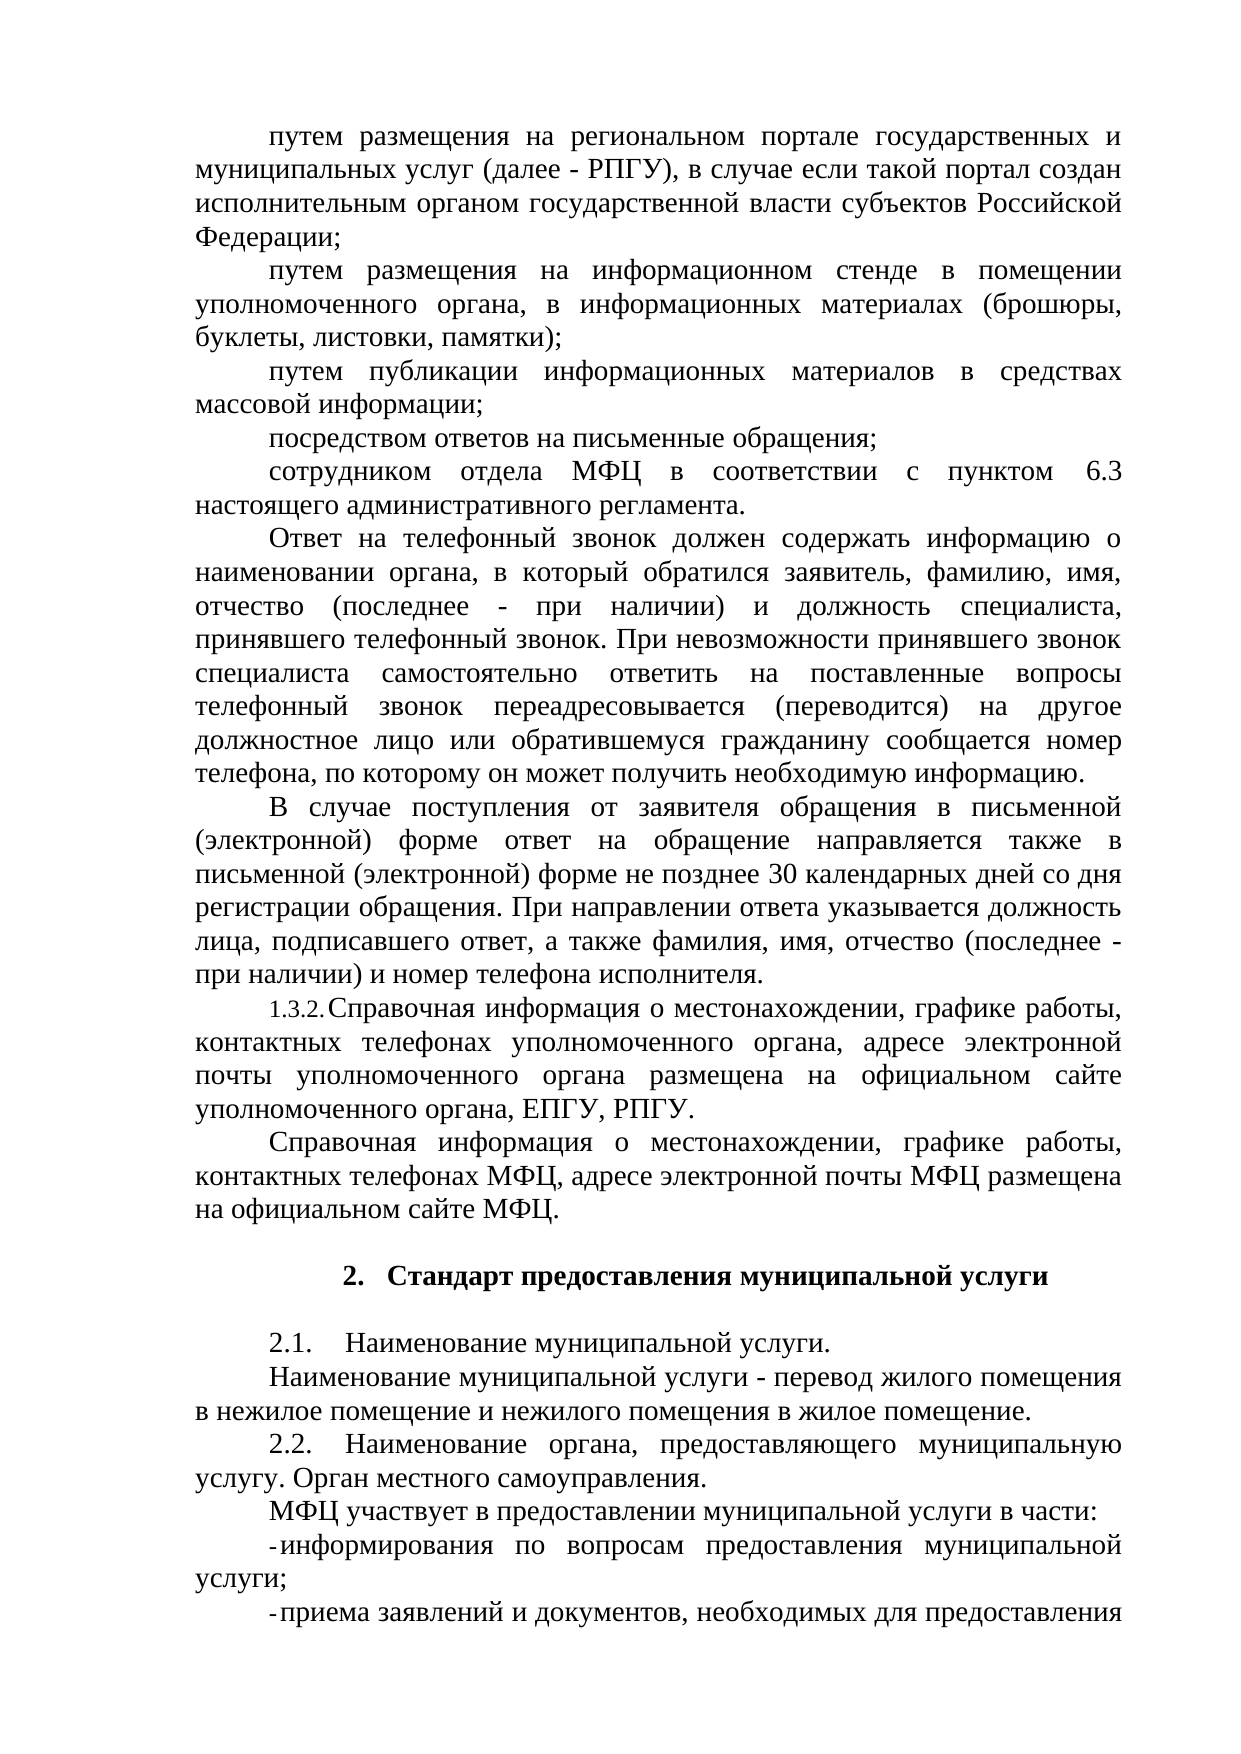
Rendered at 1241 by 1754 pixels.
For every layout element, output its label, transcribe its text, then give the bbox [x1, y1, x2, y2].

text путем размещения на информационном стенде в помещении уполномоченного органа, в информационных материалах (брошюры, буклеты, листовки, памятки); [195, 252, 1122, 353]
text Ответ на телефонный звонок должен содержать информацию о наименовании органа, в который обратился заявитель, фамилию, имя, отчество (последнее - при наличии) и должность специалиста, принявшего телефонный звонок. При невозможности принявшего звонок специалиста самостоятельно ответить на поставленные вопросы телефонный звонок переадресовывается (переводится) на другое должностное лицо или обратившемуся гражданину сообщается номер телефона, по которому он может получить необходимую информацию. [195, 521, 1122, 789]
text сотрудником отдела МФЦ в соответствии с пунктом 6.3 настоящего административного регламента. [195, 453, 1122, 521]
list информирования по вопросам предоставления муниципальной услуги; [195, 1527, 1122, 1594]
text МФЦ участвует в предоставлении муниципальной услуги в части: [195, 1493, 1122, 1527]
text Наименование муниципальной услуги - перевод жилого помещения в нежилое помещение и нежилого помещения в жилое помещение. [195, 1359, 1122, 1426]
list Справочная информация о местонахождении, графике работы, контактных телефонах уполномоченного органа, адресе электронной почты уполномоченного органа размещена на официальном сайте уполномоченного органа, ЕПГУ, РПГУ. [195, 990, 1122, 1124]
list Наименование органа, предоставляющего муниципальную услугу. Орган местного самоуправления. [195, 1426, 1122, 1493]
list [195, 1594, 1122, 1627]
text В случае поступления от заявителя обращения в письменной (электронной) форме ответ на обращение направляется также в письменной (электронной) форме не позднее 30 календарных дней со дня регистрации обращения. При направлении ответа указывается должность лица, подписавшего ответ, а также фамилия, имя, отчество (последнее - при наличии) и номер телефона исполнителя. [195, 789, 1122, 990]
list Наименование муниципальной услуги. [195, 1326, 1122, 1359]
text Справочная информация о местонахождении, графике работы, контактных телефонах МФЦ, адресе электронной почты МФЦ размещена на официальном сайте МФЦ. [195, 1124, 1122, 1225]
subtitle Стандарт предоставления муниципальной услуги [195, 1258, 1122, 1292]
text путем публикации информационных материалов в средствах массовой информации; [195, 353, 1122, 420]
text посредством ответов на письменные обращения; [195, 420, 1122, 453]
text путем размещения на региональном портале государственных и муниципальных услуг (далее - РПГУ), в случае если такой портал создан исполнительным органом государственной власти субъектов Российской Федерации; [195, 118, 1122, 252]
